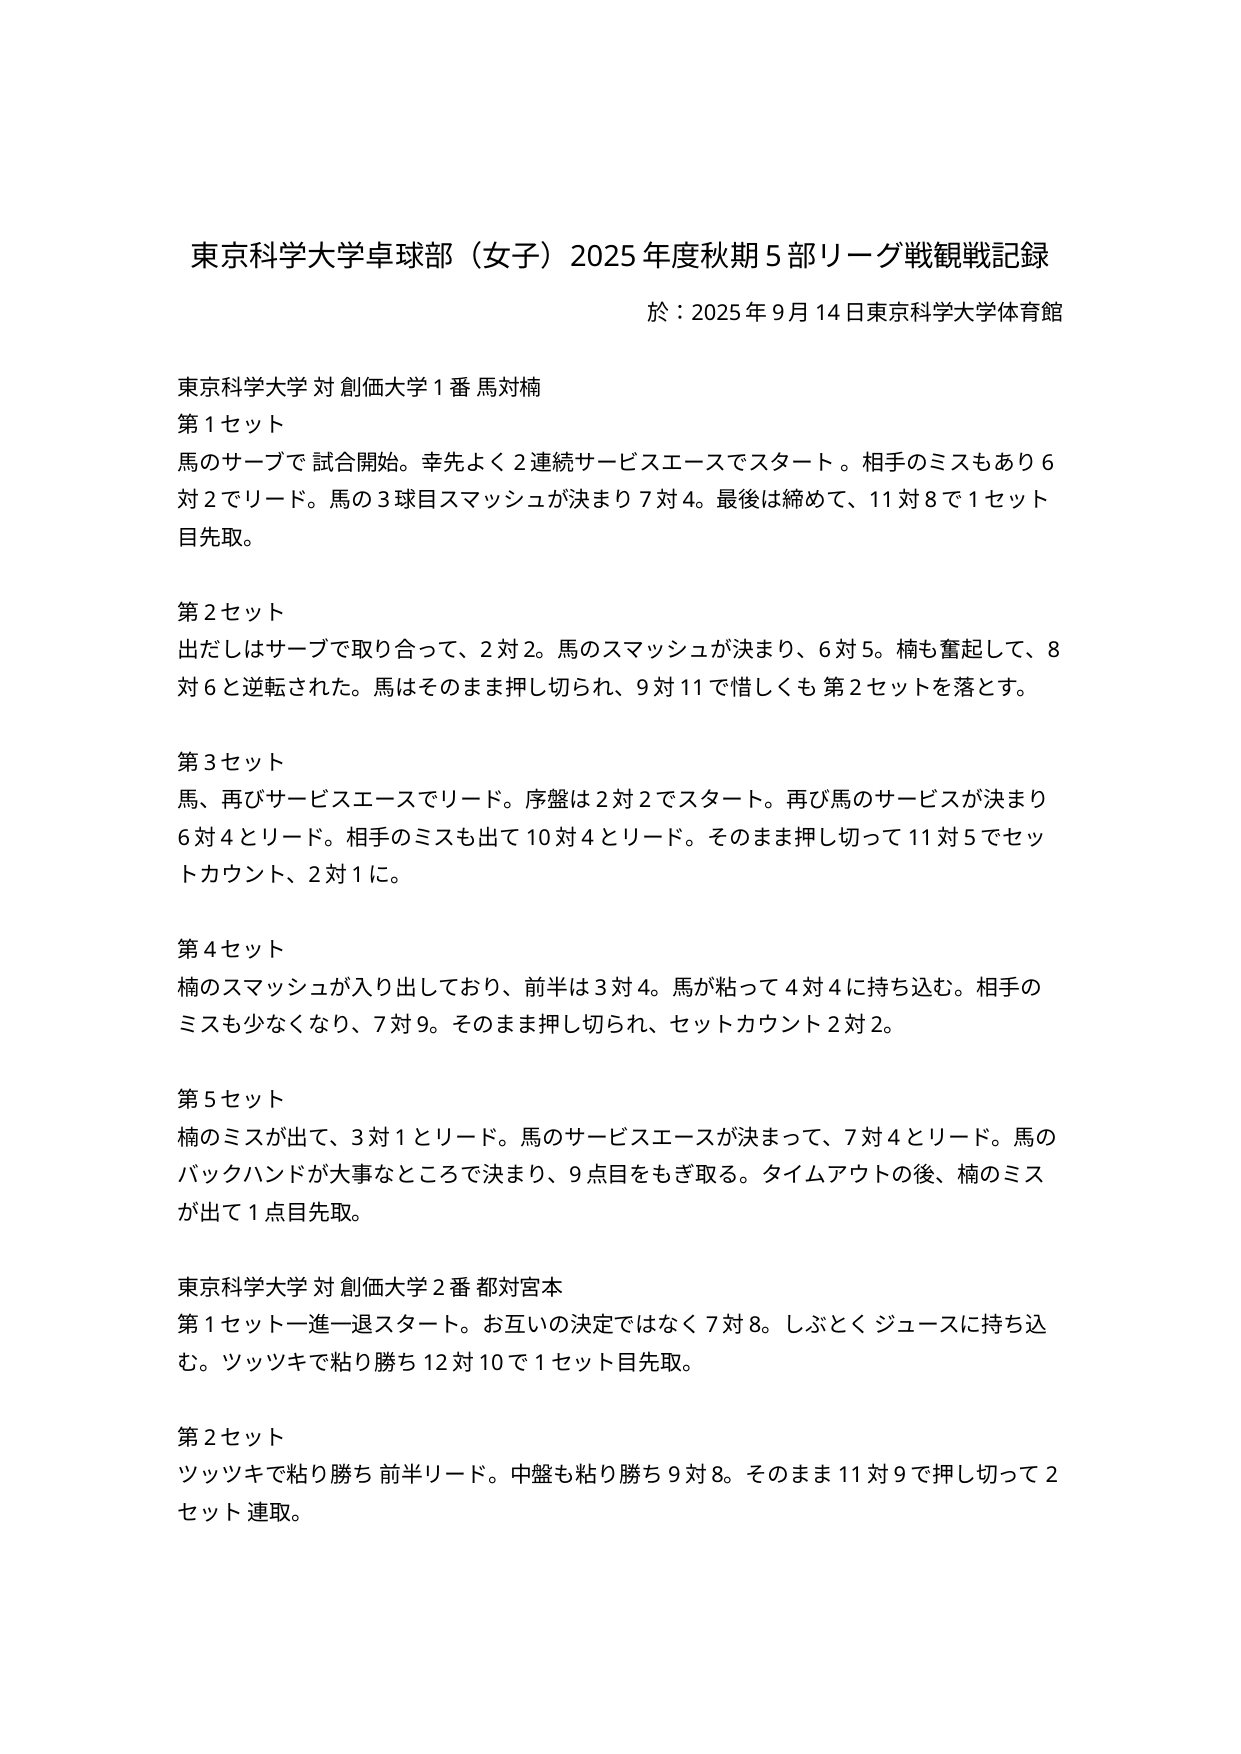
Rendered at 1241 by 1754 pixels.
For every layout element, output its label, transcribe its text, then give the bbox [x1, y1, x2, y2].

text 第5セット [177, 1079, 1063, 1117]
text 楠のミスが出て、3対1とリード。馬のサービスエースが決まって、7対4とリード。馬のバックハンドが大事なところで決まり、9点目をもぎ取る。タイムアウトの後、楠のミスが出て1点目先取。 [177, 1117, 1063, 1229]
text 第3セット [177, 742, 1063, 779]
text 第2セット [177, 592, 1063, 629]
text 馬のサーブで 試合開始。幸先よく2連続サービスエースでスタート 。相手のミスもあり6対2でリード。馬の3球目スマッシュが決まり 7対4。最後は締めて、11対8で1セット目先取。 [177, 442, 1063, 554]
text 第1セット [177, 404, 1063, 442]
text 東京科学大学 対 創価大学 1番 馬対楠 [177, 367, 1063, 404]
text 第2セット [177, 1417, 1063, 1454]
text 第4セット [177, 929, 1063, 967]
text 第1セット一進一退スタート。お互いの決定ではなく7対8。しぶとく ジュースに持ち込む。ツッツキで粘り勝ち 12対10で1セット目先取。 [177, 1304, 1063, 1379]
text 出だしはサーブで取り合って、2対2。馬のスマッシュが決まり、6対5。楠も奮起して、8対6と逆転された。馬はそのまま押し切られ、9対11で惜しくも 第2セットを落とす。 [177, 629, 1063, 704]
text 楠のスマッシュが入り出しており、前半は3対4。馬が粘って 4対4に持ち込む。相手のミスも少なくなり、7対9。そのまま押し切られ、セットカウント2対2。 [177, 967, 1063, 1042]
text 東京科学大学卓球部（女子）2025年度秋期5部リーグ戦観戦記録 [177, 217, 1063, 292]
text 馬、再びサービスエースでリード。序盤は2対2でスタート。再び馬のサービスが決まり 6対4とリード。相手のミスも出て10対4とリード。そのまま押し切って 11対5でセットカウント、2対1に。 [177, 779, 1063, 892]
text 東京科学大学 対 創価大学 2番 都対宮本 [177, 1267, 1063, 1304]
text ツッツキで粘り勝ち 前半リード。中盤も粘り勝ち 9対8。そのまま 11対9で押し切って 2セット 連取。 [177, 1454, 1063, 1529]
text 於：2025年9月14日東京科学大学体育館 [177, 292, 1063, 329]
